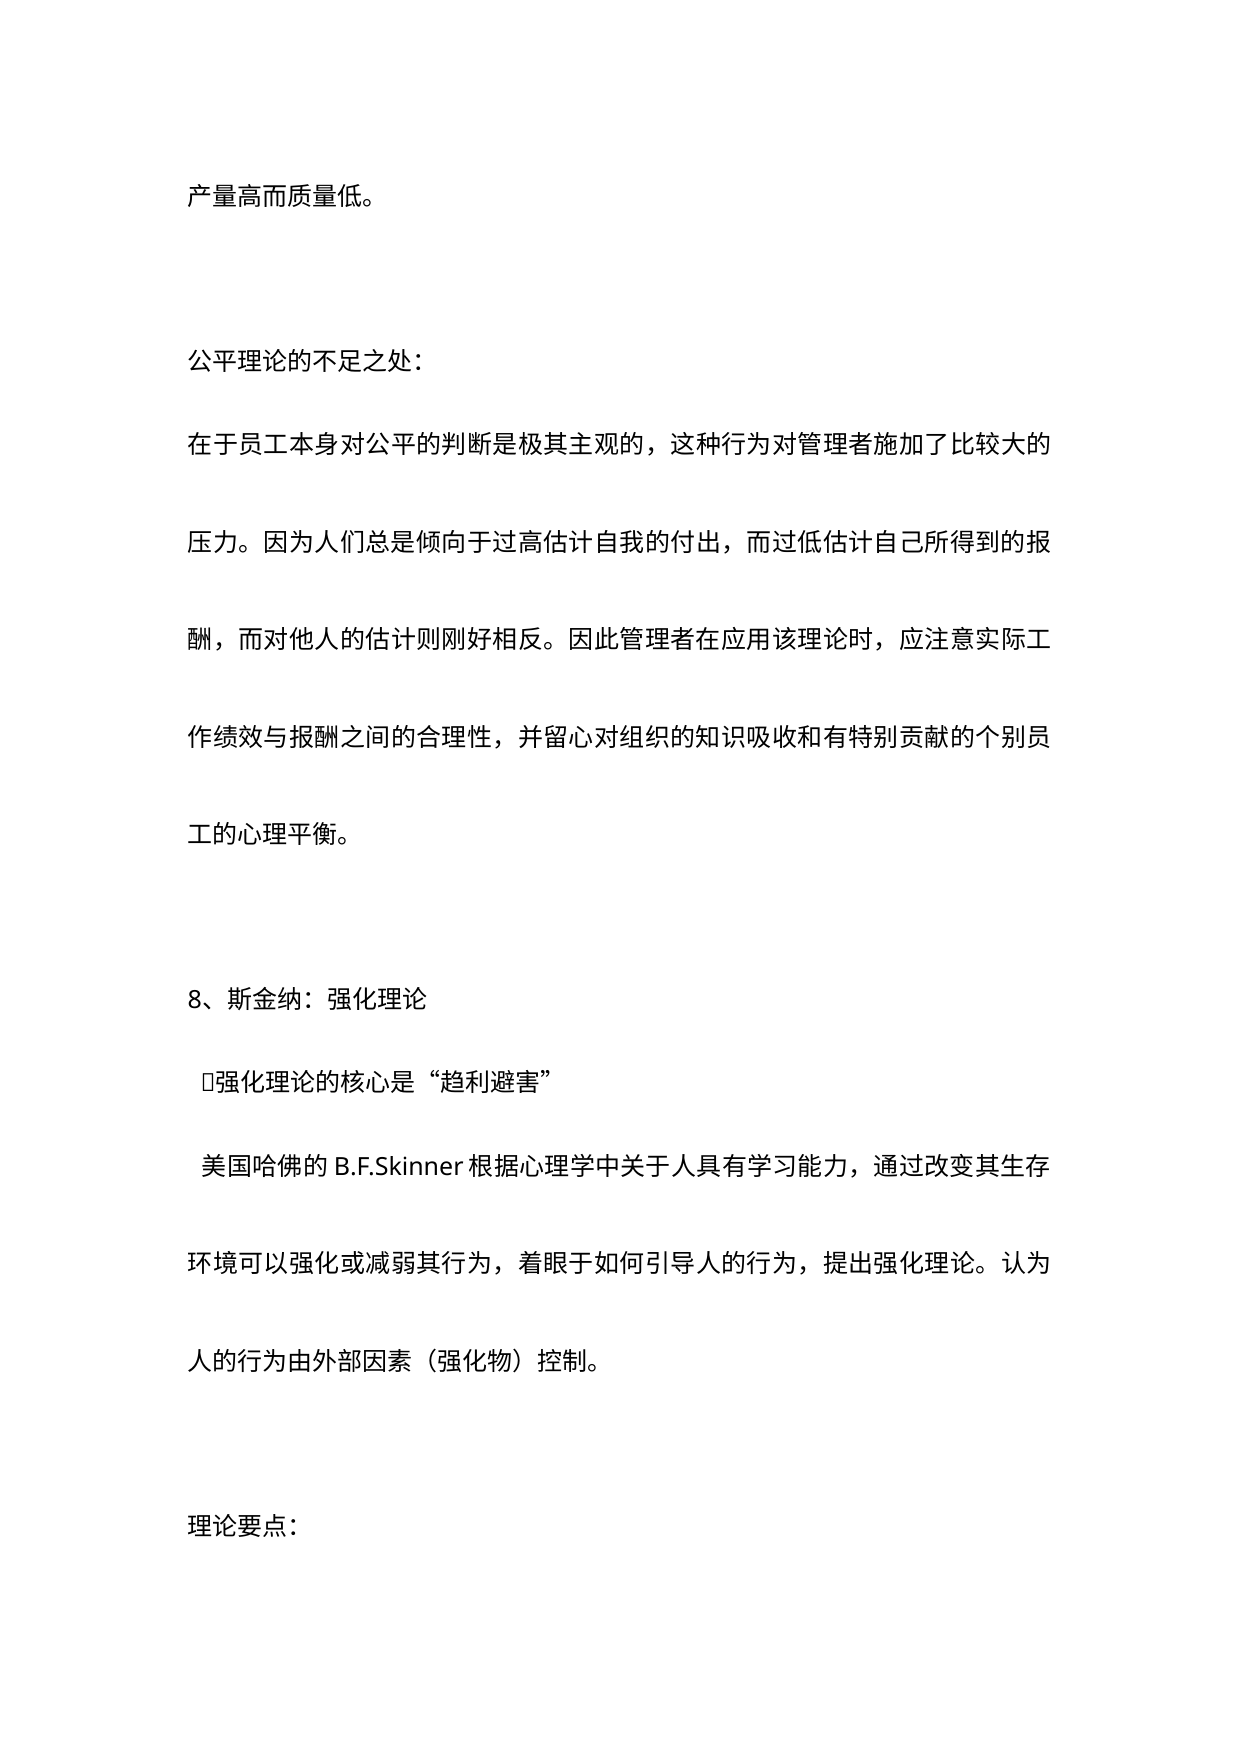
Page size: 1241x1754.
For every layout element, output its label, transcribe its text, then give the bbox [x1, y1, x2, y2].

text 强化理论的核心是“趋利避害” [187, 1048, 1053, 1113]
text 理论要点： [187, 1492, 1053, 1557]
text 在于员工本身对公平的判断是极其主观的，这种行为对管理者施加了比较大的压力。因为人们总是倾向于过高估计自我的付出，而过低估计自己所得到的报酬，而对他人的估计则刚好相反。因此管理者在应用该理论时，应注意实际工作绩效与报酬之间的合理性，并留心对组织的知识吸收和有特别贡献的个别员工的心理平衡。 [187, 410, 1053, 865]
text 公平理论的不足之处： [187, 327, 1053, 392]
text 8、斯金纳：强化理论 [187, 965, 1053, 1030]
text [187, 162, 1053, 227]
text 美国哈佛的B.F.Skinner根据心理学中关于人具有学习能力，通过改变其生存环境可以强化或减弱其行为，着眼于如何引导人的行为，提出强化理论。认为人的行为由外部因素（强化物）控制。 [187, 1132, 1053, 1392]
